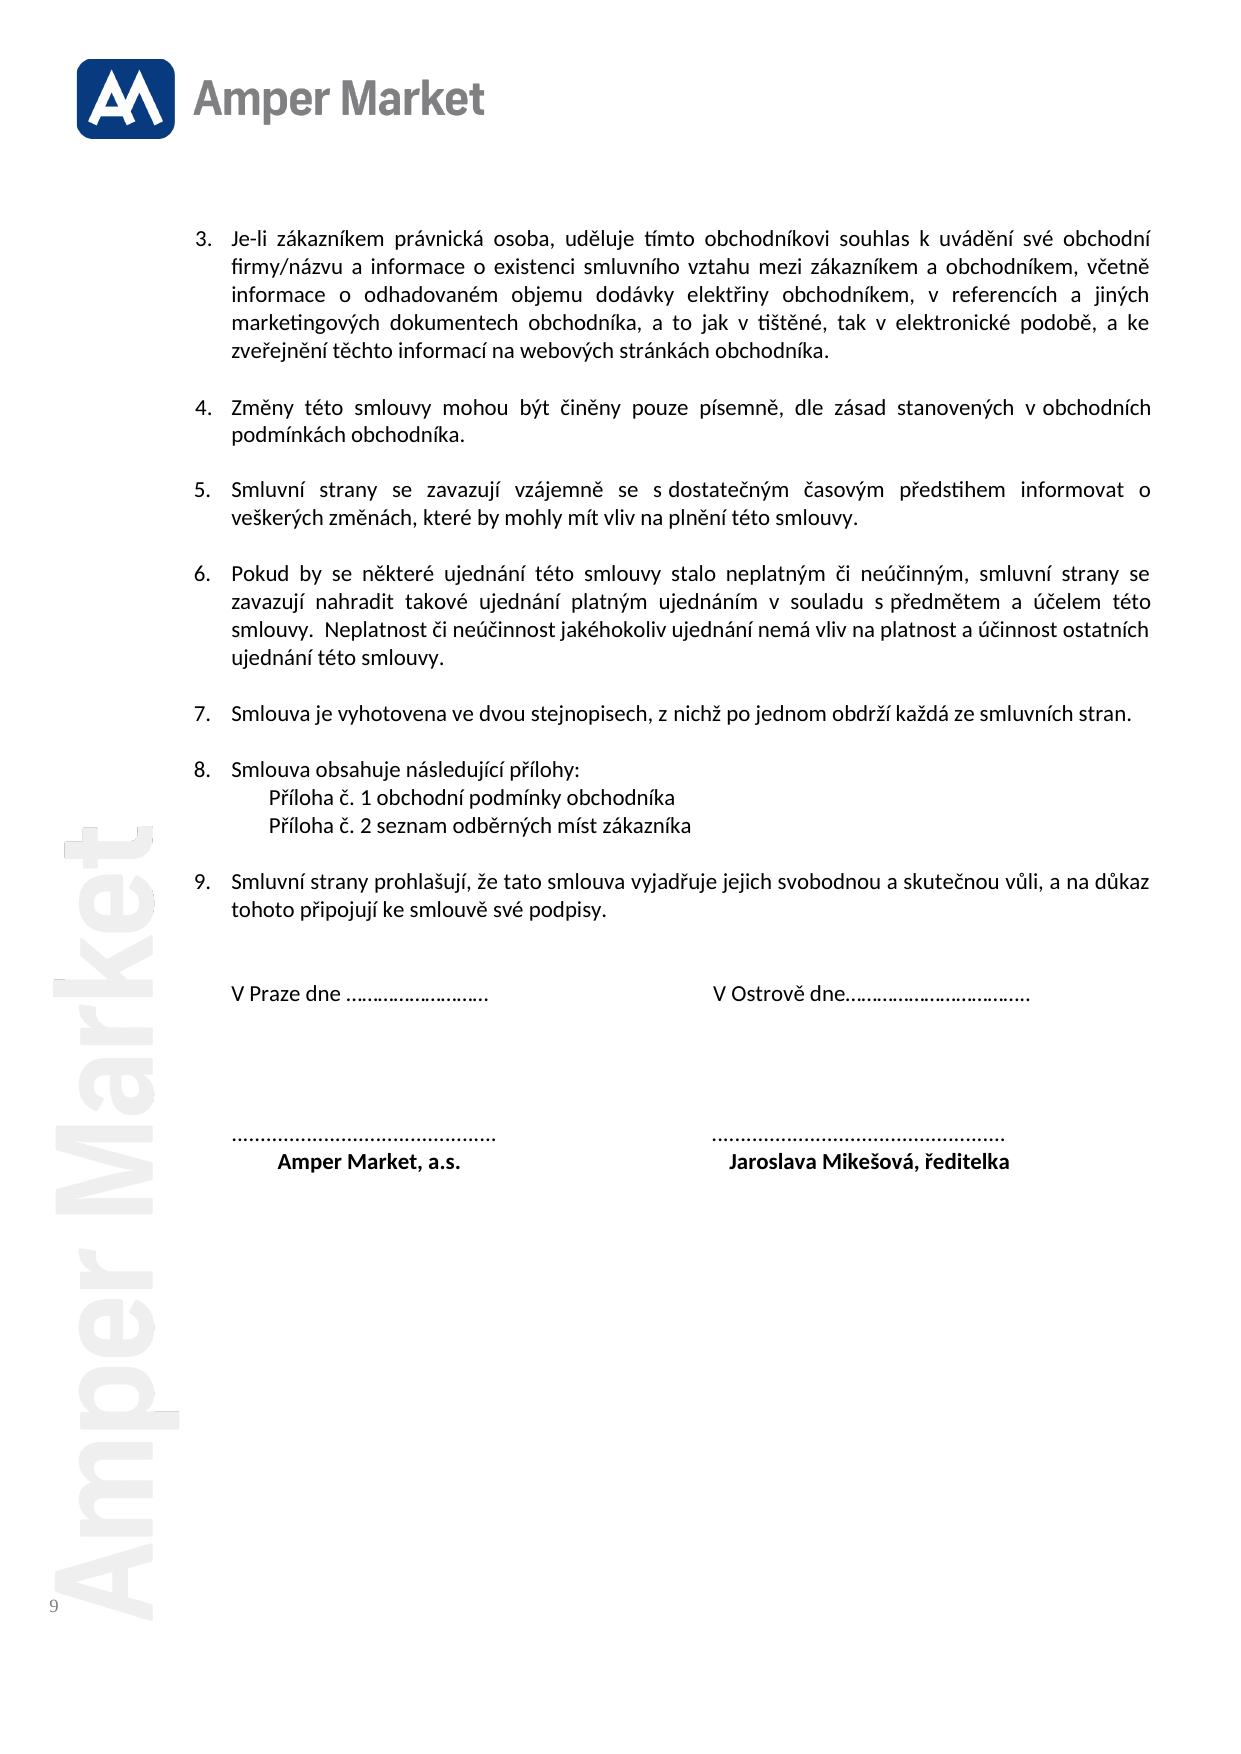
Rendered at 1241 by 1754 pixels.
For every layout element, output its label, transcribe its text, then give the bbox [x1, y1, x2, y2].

list Smlouva obsahuje následující přílohy: [193, 755, 1152, 783]
list Změny této smlouvy mohou být činěny pouze písemně, dle zásad stanovených v obchodních podmínkách obchodníka. [195, 393, 1152, 449]
picture [76, 59, 485, 139]
list Příloha č. 1 obchodní podmínky obchodníka [231, 783, 1152, 811]
text Amper Market, a.s. Jaroslava Mikešová, ředitelka [231, 1147, 1152, 1176]
list Pokud by se některé ujednání této smlouvy stalo neplatným či neúčinným, smluvní strany se zavazují nahradit takové ujednání platným ujednáním v souladu s předmětem a účelem této smlouvy. Neplatnost či neúčinnost jakéhokoliv ujednání nemá vliv na platnost a účinnost ostatních ujednání této smlouvy. [193, 559, 1152, 671]
list Je-li zákazníkem právnická osoba, uděluje tímto obchodníkovi souhlas k uvádění své obchodní firmy/názvu a informace o existenci smluvního vztahu mezi zákazníkem a obchodníkem, včetně informace o odhadovaném objemu dodávky elektřiny obchodníkem, v referencích a jiných marketingových dokumentech obchodníka, a to jak v tištěné, tak v elektronické podobě, a ke zveřejnění těchto informací na webových stránkách obchodníka. [195, 224, 1152, 364]
picture [53, 826, 180, 1621]
list .............................................. ................................................... [231, 1119, 1152, 1147]
list V Praze dne ……………………… V Ostrově dne…………………………….. [231, 979, 1152, 1007]
list Smluvní strany se zavazují vzájemně se s dostatečným časovým předstihem informovat o veškerých změnách, které by mohly mít vliv na plnění této smlouvy. [193, 475, 1152, 531]
list Smlouva je vyhotovena ve dvou stejnopisech, z nichž po jednom obdrží každá ze smluvních stran. [193, 699, 1152, 727]
list Smluvní strany prohlašují, že tato smlouva vyjadřuje jejich svobodnou a skutečnou vůli, a na důkaz tohoto připojují ke smlouvě své podpisy. [193, 867, 1152, 923]
list Příloha č. 2 seznam odběrných míst zákazníka [231, 811, 1152, 839]
